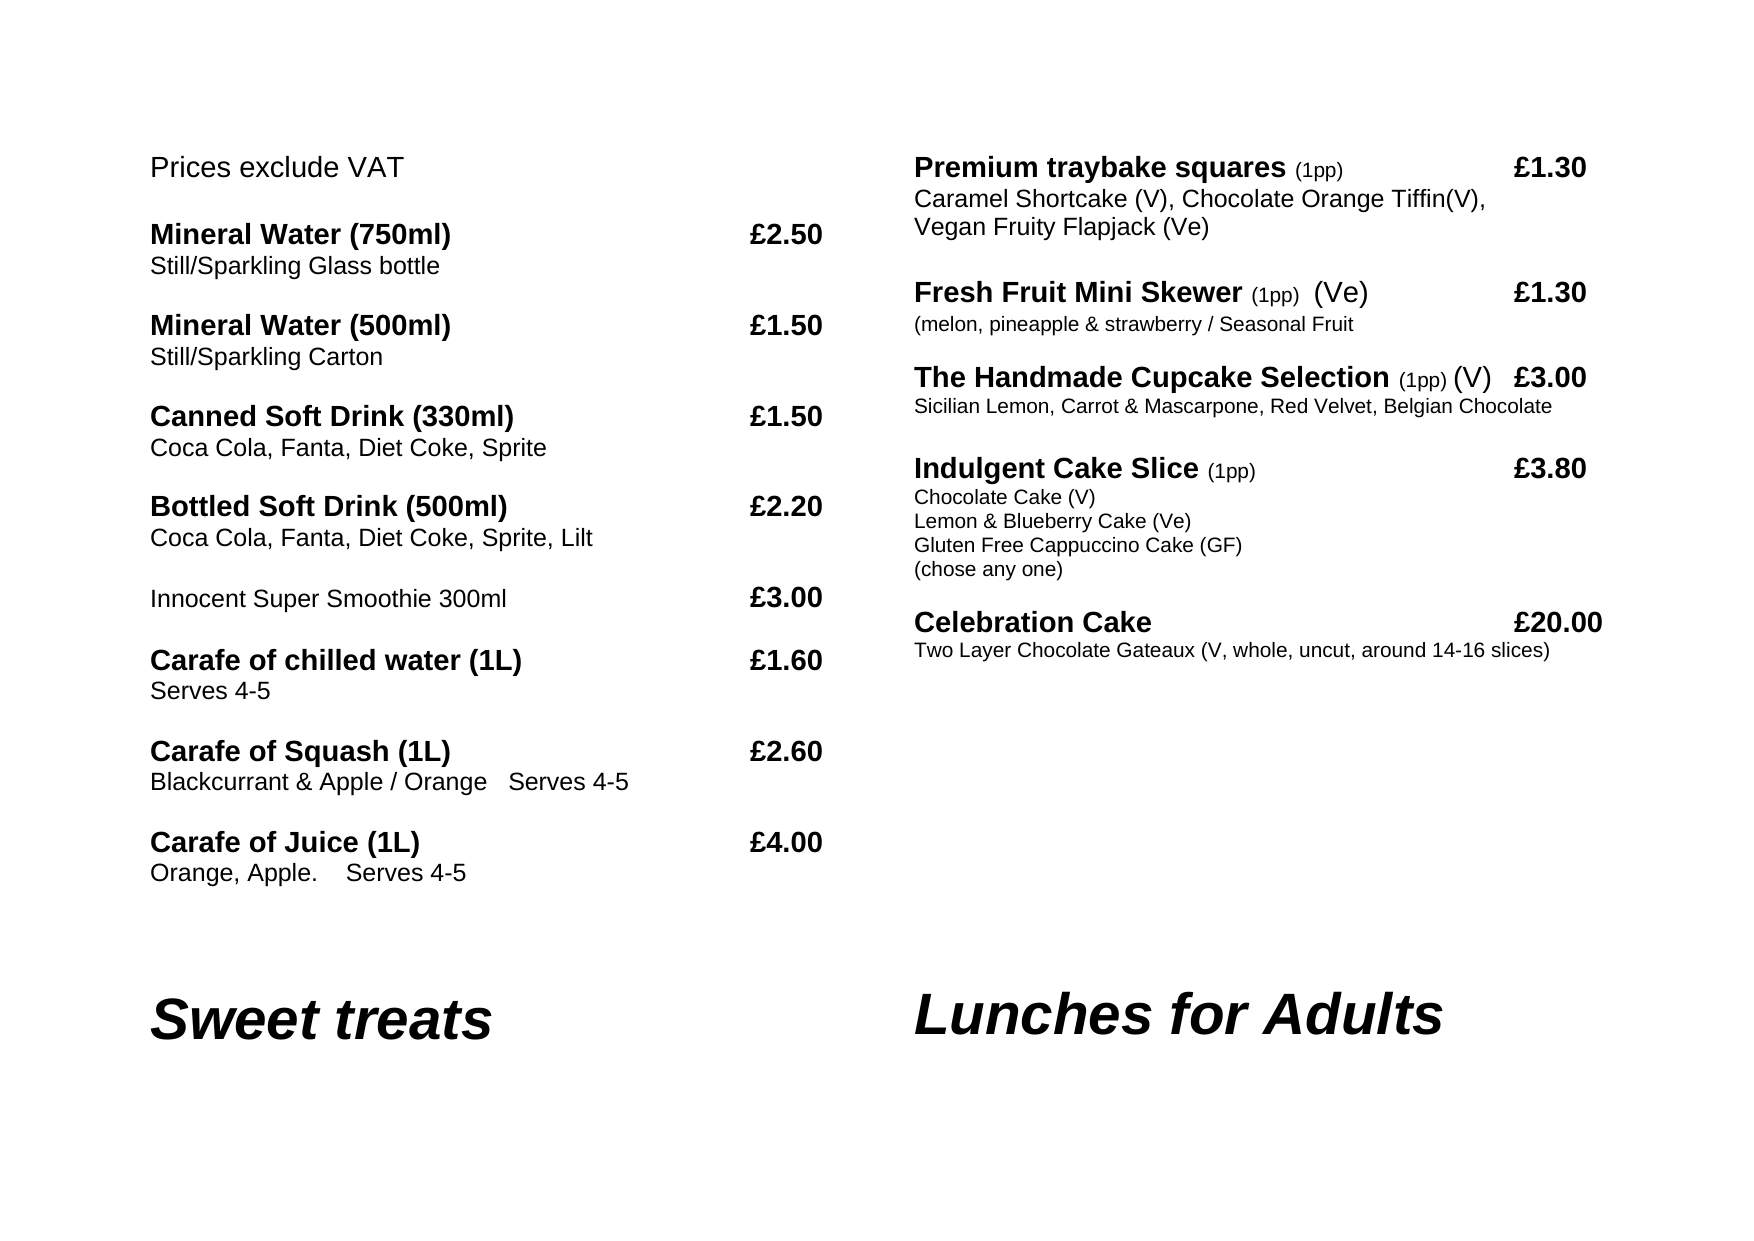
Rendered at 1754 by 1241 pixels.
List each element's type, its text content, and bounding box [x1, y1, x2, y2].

text Indulgent Cake Slice (1pp) £3.80 [914, 451, 1604, 484]
text The Handmade Cupcake Selection (1pp) (V) £3.00 [914, 360, 1604, 393]
text Celebration Cake £20.00 [914, 605, 1604, 638]
text Chocolate Cake (V) [914, 484, 1604, 508]
text Canned Soft Drink (330ml) £1.50 [150, 399, 840, 433]
text Fresh Fruit Mini Skewer (1pp) (Ve) £1.30 (melon, pineapple & strawberry / Seasonal Fruit [914, 274, 1604, 336]
text Prices exclude VAT [150, 150, 840, 183]
text Orange, Apple. Serves 4-5 [150, 858, 840, 887]
text Sweet treats [150, 985, 840, 1052]
text Coca Cola, Fanta, Diet Coke, Sprite [150, 433, 840, 461]
text Still/Sparkling Glass bottle [150, 251, 840, 279]
text Still/Sparkling Carton [150, 342, 840, 370]
text Two Layer Chocolate Gateaux (V, whole, uncut, around 14-16 slices) [914, 638, 1604, 662]
text Coca Cola, Fanta, Diet Coke, Sprite, Lilt [150, 523, 840, 552]
text Carafe of Squash (1L) £2.60 [150, 734, 840, 767]
text Lunches for Adults [914, 980, 1604, 1047]
text Sicilian Lemon, Carrot & Mascarpone, Red Velvet, Belgian Chocolate [914, 393, 1604, 417]
text Caramel Shortcake (V), Chocolate Orange Tiffin(V), Vegan Fruity Flapjack (Ve) [914, 183, 1604, 241]
text Mineral Water (500ml) £1.50 [150, 308, 840, 342]
text Carafe of Juice (1L) £4.00 [150, 825, 840, 858]
text Carafe of chilled water (1L) £1.60 [150, 643, 840, 676]
text Gluten Free Cappuccino Cake (GF) [914, 532, 1604, 556]
text Serves 4-5 [150, 676, 840, 705]
text Premium traybake squares (1pp) £1.30 [914, 150, 1604, 183]
text (chose any one) [914, 556, 1604, 580]
text Blackcurrant & Apple / Orange Serves 4-5 [150, 767, 840, 796]
text Mineral Water (750ml) £2.50 [150, 217, 840, 251]
text Innocent Super Smoothie 300ml £3.00 [150, 581, 840, 643]
text Lemon & Blueberry Cake (Ve) [914, 508, 1604, 532]
text Bottled Soft Drink (500ml) £2.20 [150, 489, 840, 523]
